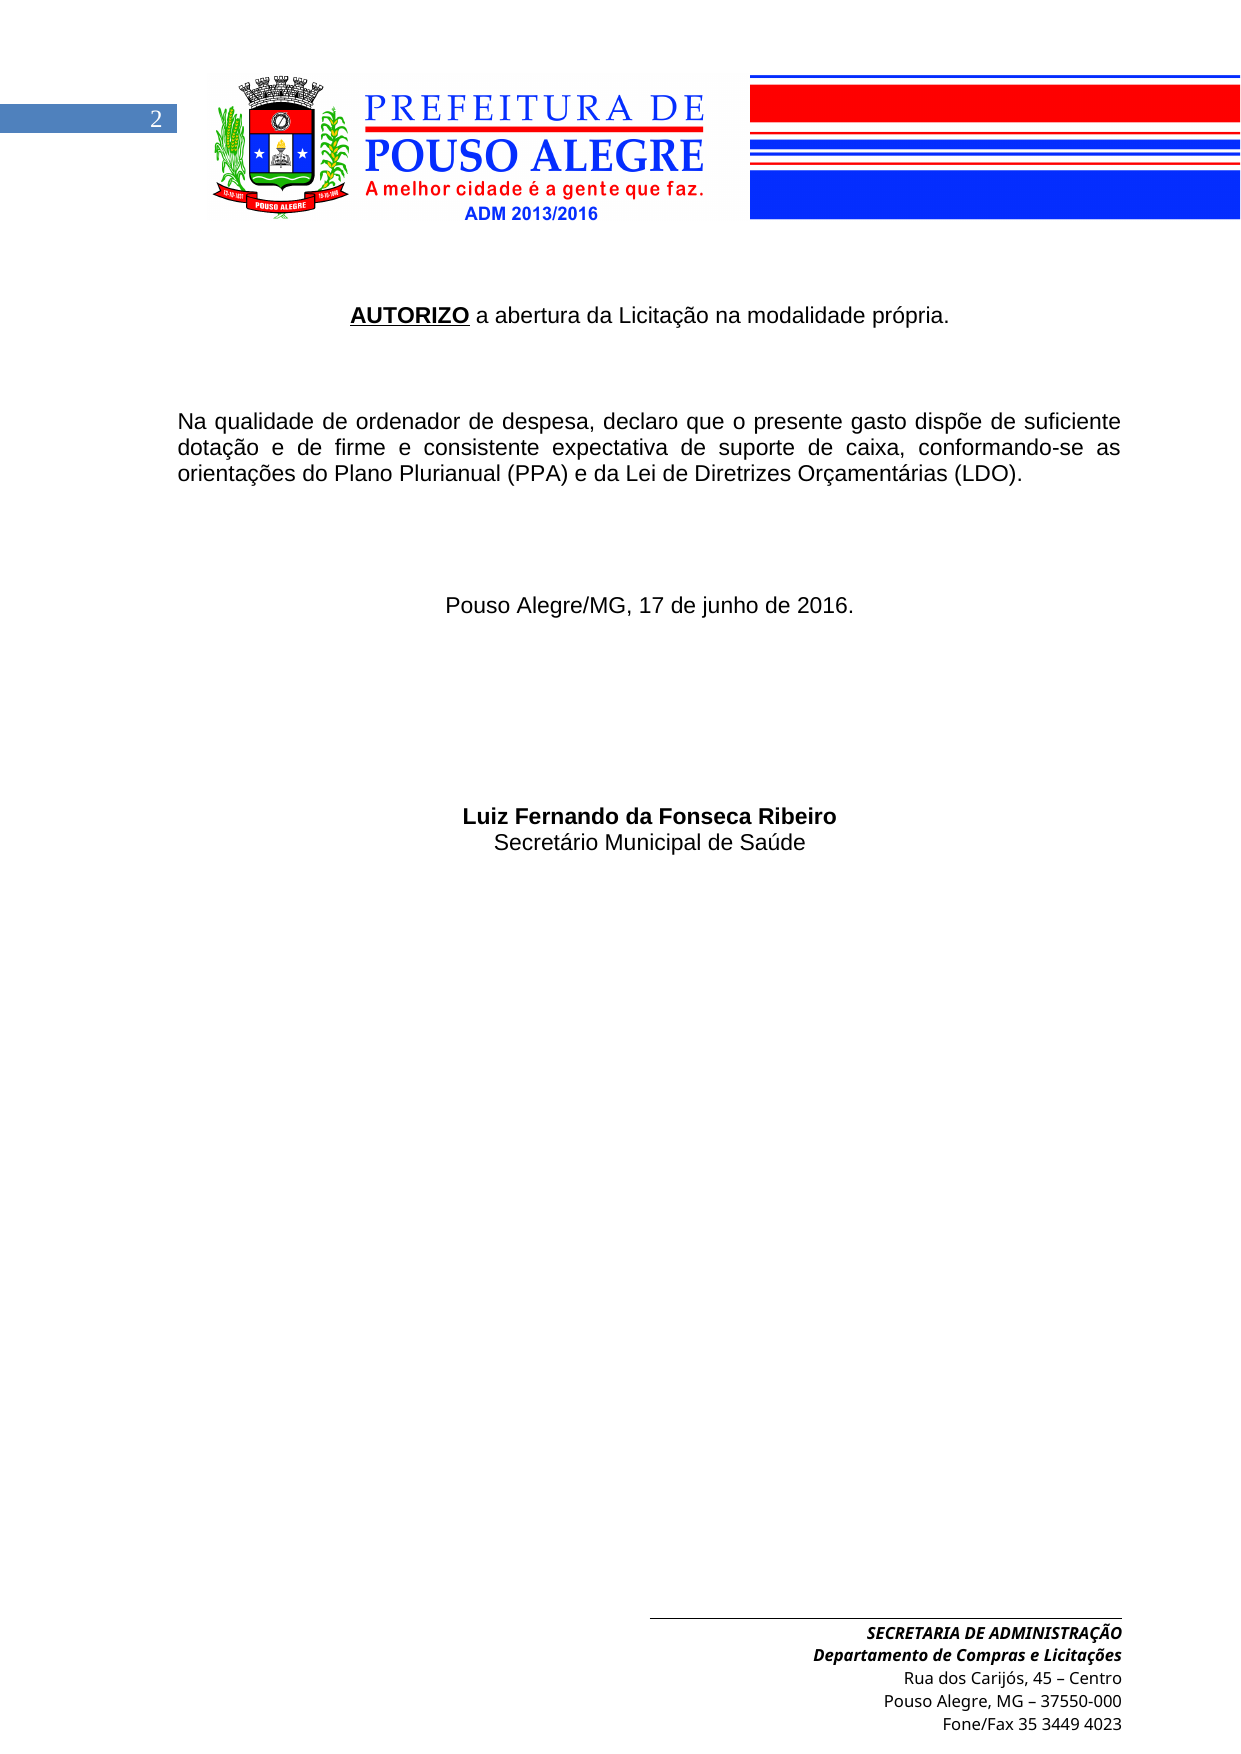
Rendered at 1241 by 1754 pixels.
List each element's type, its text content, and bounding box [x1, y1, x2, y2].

text Secretário Municipal de Saúde [177, 829, 1122, 856]
text Luiz Fernando da Fonseca Ribeiro [177, 803, 1122, 829]
text Na qualidade de ordenador de despesa, declaro que o presente gasto dispõe de suficiente dotação e de firme e consistente expectativa de suporte de caixa, conformando-se as orientações do Plano Plurianual (PPA) e da Lei de Diretrizes Orçamentárias (LDO). [177, 408, 1122, 487]
text AUTORIZO a abertura da Licitação na modalidade própria. [177, 302, 1122, 328]
text Pouso Alegre/MG, 17 de junho de 2016. [177, 592, 1122, 618]
picture [206, 73, 1241, 221]
